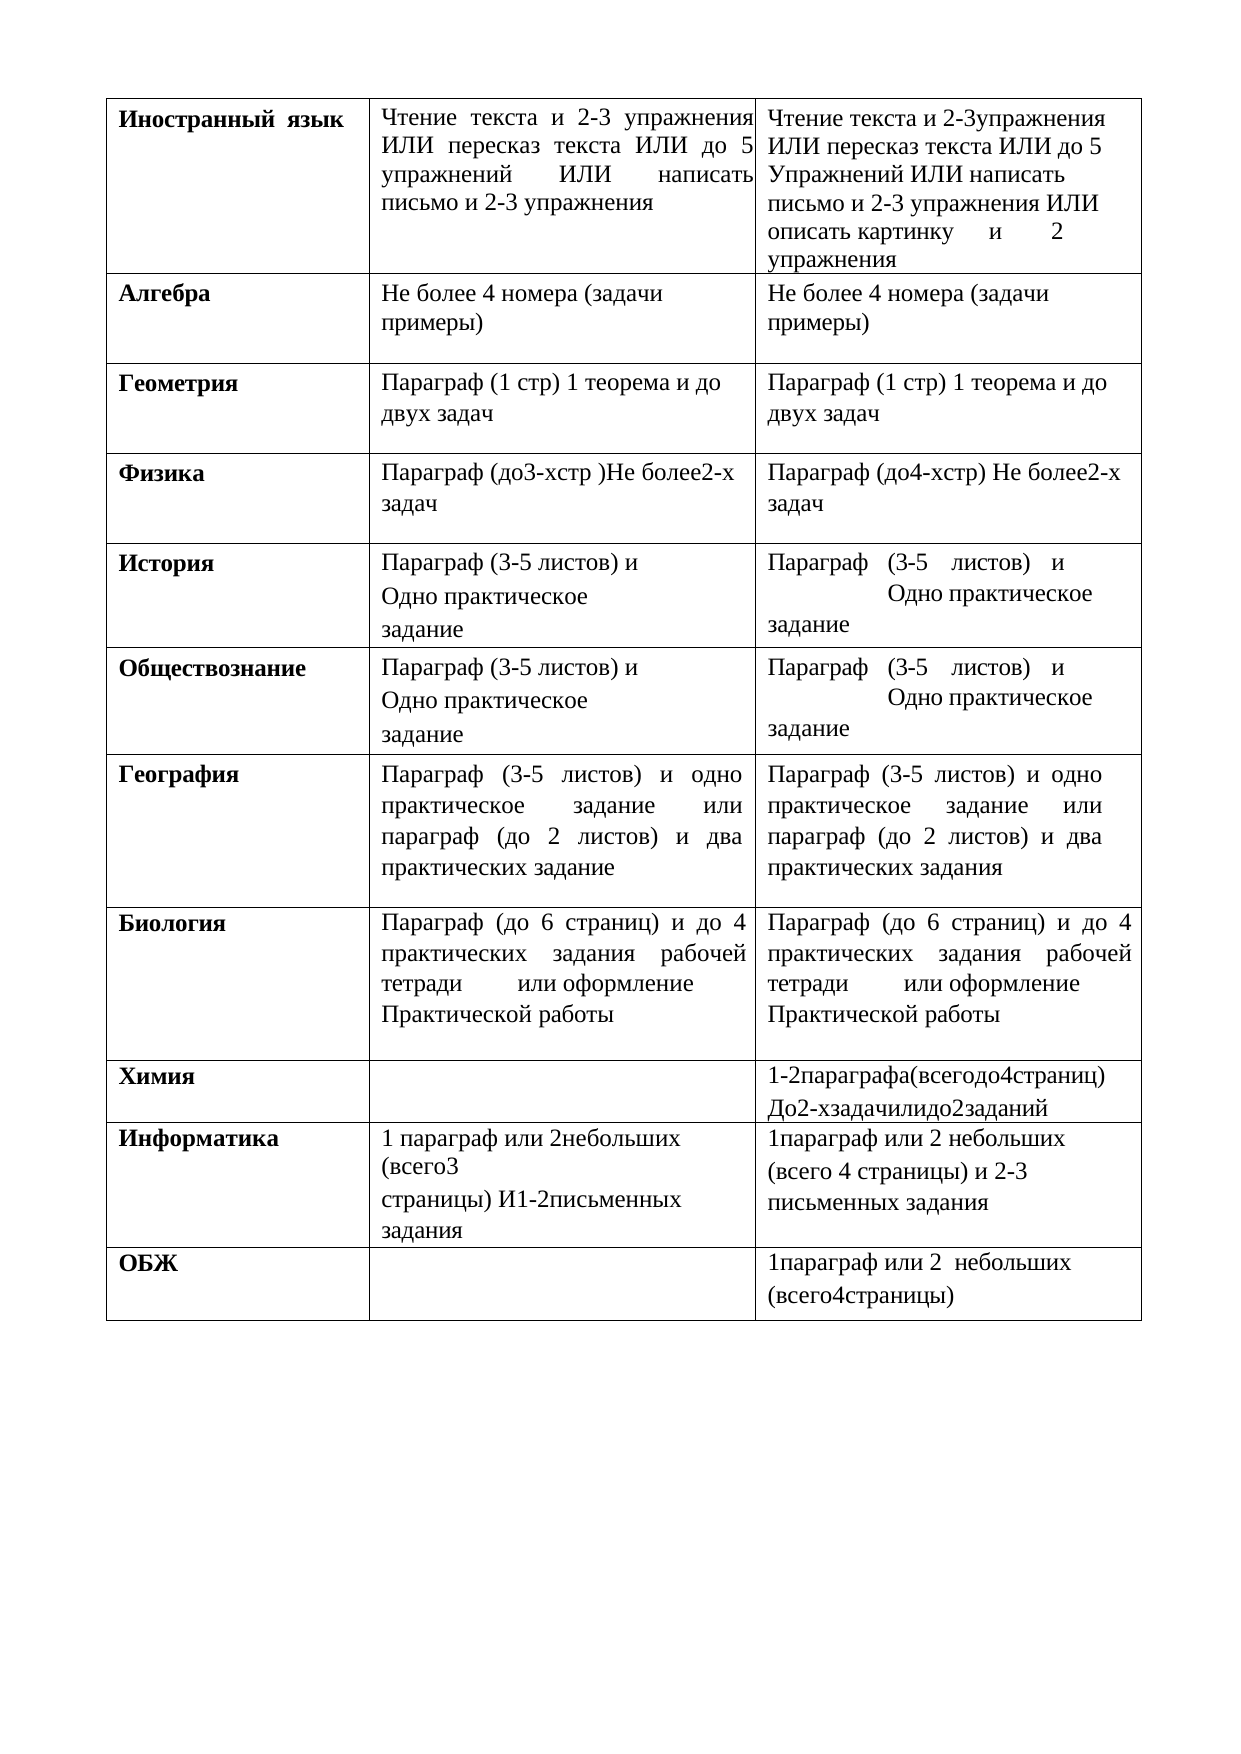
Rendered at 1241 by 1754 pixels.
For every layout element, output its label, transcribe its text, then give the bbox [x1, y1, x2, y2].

table_cell Параграф (до 6 страниц) и до 4 практических задания рабочей тетради или оформление Практической работы [756, 908, 1141, 1059]
table_header Чтение текста и 2-3упражнения ИЛИ пересказ текста ИЛИ до 5 Упражнений ИЛИ написать письмо и 2-3 упражнения ИЛИ описать картинку и 2 упражнения [756, 99, 1141, 273]
table_cell 1 параграф или 2небольших (всего3 страницы) И1-2письменных задания [370, 1123, 755, 1246]
table_cell Параграф (до3-хстр )Не более2-х задач [370, 454, 755, 543]
table_cell 1параграф или 2 небольших (всего4страницы) [756, 1248, 1141, 1320]
table_header Чтение текста и 2-3 упражнения ИЛИ пересказ текста ИЛИ до 5 упражнений ИЛИ написать письмо и 2-3 упражнения [370, 99, 755, 273]
table_cell Параграф (3-5 листов) и Одно практическое задание [756, 648, 1141, 754]
table_cell Алгебра [107, 274, 369, 363]
table_cell История [107, 544, 369, 647]
table_cell [370, 1061, 755, 1122]
table_cell География [107, 755, 369, 907]
table_cell Параграф (3-5 листов) и Одно практическое задание [370, 544, 755, 647]
table_cell Биология [107, 908, 369, 1059]
table_cell Параграф (1 стр) 1 теорема и до двух задач [756, 364, 1141, 452]
table_cell Не более 4 номера (задачи примеры) [756, 274, 1141, 363]
table_cell Информатика [107, 1123, 369, 1246]
table_cell Параграф (3-5 листов) и одно практическое задание или параграф (до 2 листов) и два практических задания [756, 755, 1141, 907]
table_cell Параграф (до4-хстр) Не более2-х задач [756, 454, 1141, 543]
table_cell Химия [107, 1061, 369, 1122]
table_cell Параграф (до 6 страниц) и до 4 практических задания рабочей тетради или оформление Практической работы [370, 908, 755, 1059]
table_cell Параграф (3-5 листов) и одно практическое задание или параграф (до 2 листов) и два практических задание [370, 755, 755, 907]
table_cell Обществознание [107, 648, 369, 754]
table_cell ОБЖ [107, 1248, 369, 1320]
table_cell 1параграф или 2 небольших (всего 4 страницы) и 2-3 письменных задания [756, 1123, 1141, 1246]
table_cell [370, 1248, 755, 1320]
table_header Иностранный язык [107, 99, 369, 273]
table_cell Параграф (1 стр) 1 теорема и до двух задач [370, 364, 755, 452]
table_cell 1-2параграфа(всегодо4страниц) До2-хзадачилидо2заданий [756, 1061, 1141, 1122]
table_cell Не более 4 номера (задачи примеры) [370, 274, 755, 363]
table_cell Параграф (3-5 листов) и Одно практическое задание [370, 648, 755, 754]
table_cell Физика [107, 454, 369, 543]
table_cell Геометрия [107, 364, 369, 452]
table_cell Параграф (3-5 листов) и Одно практическое задание [756, 544, 1141, 647]
